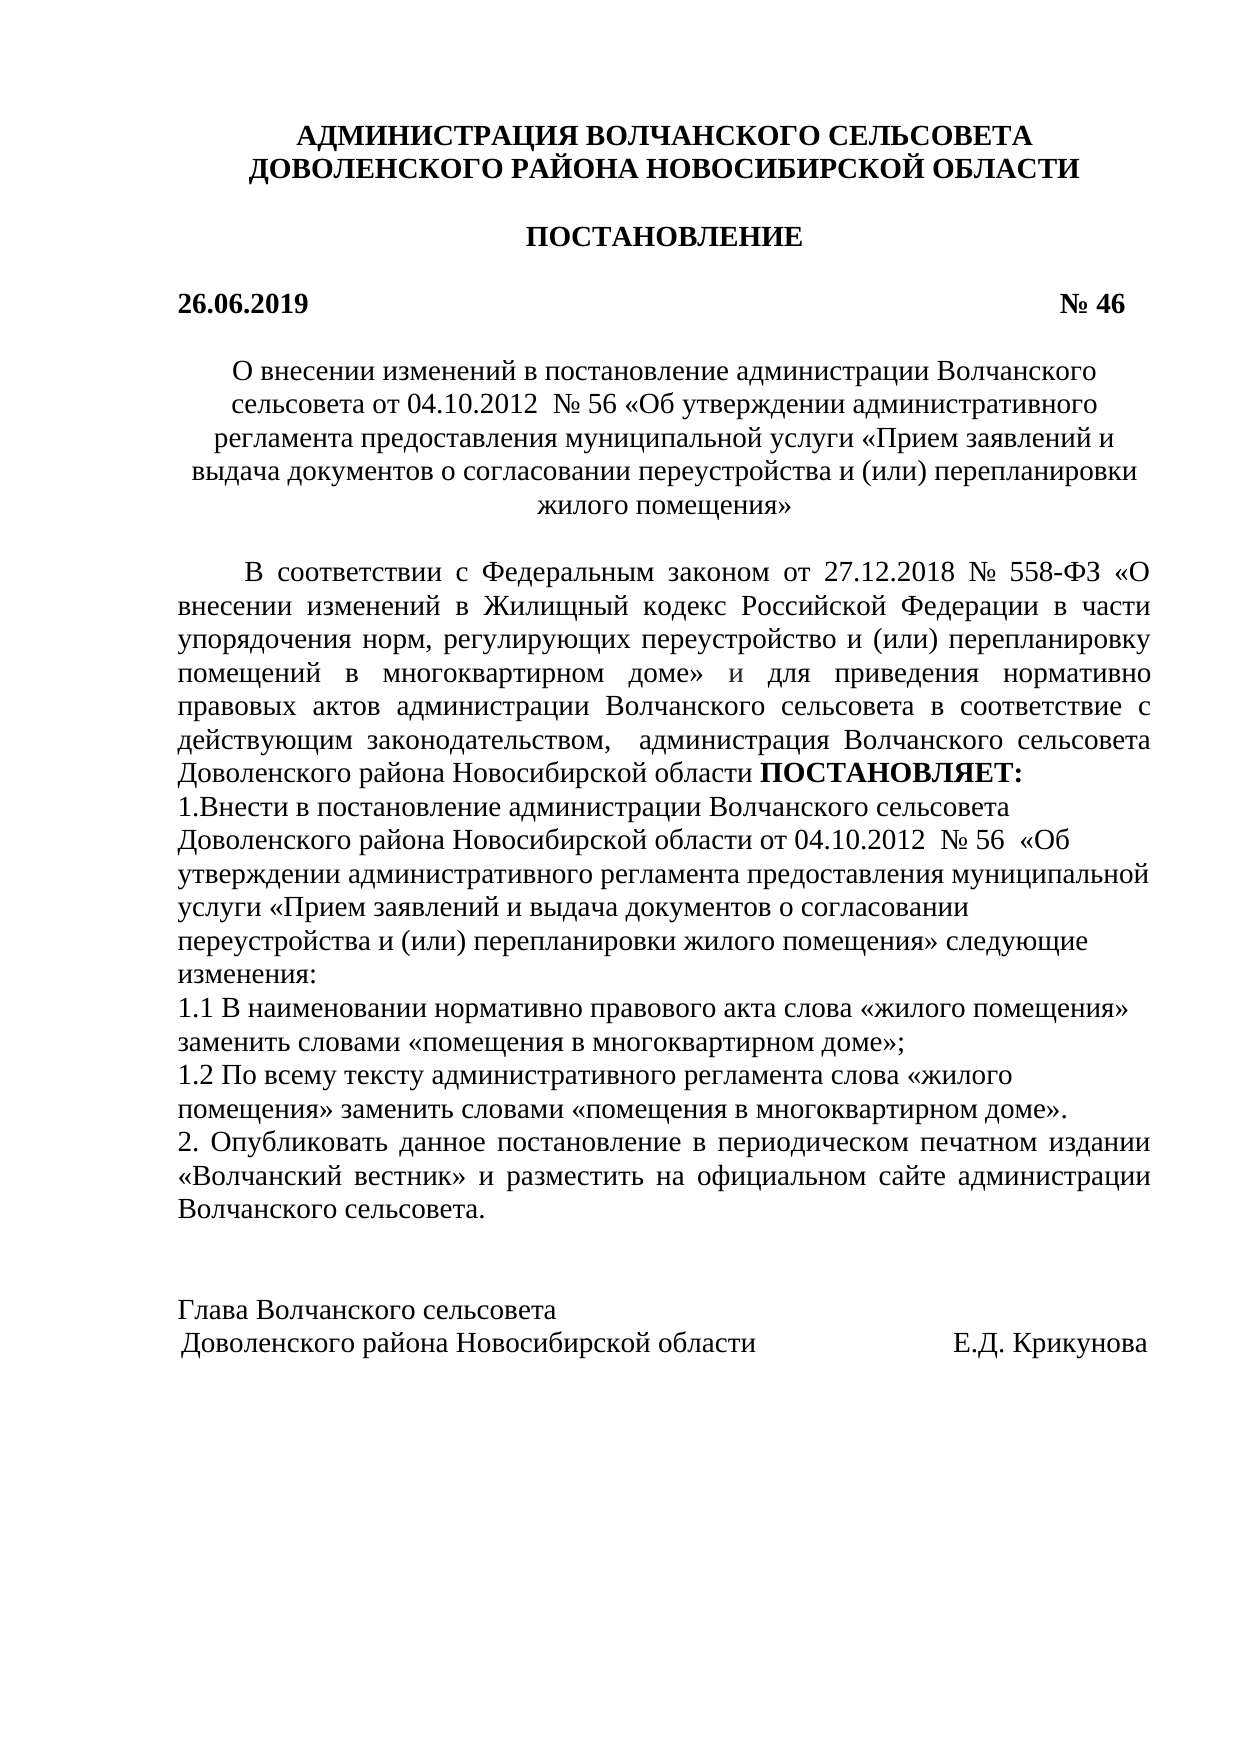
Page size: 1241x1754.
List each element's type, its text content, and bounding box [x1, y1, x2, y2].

text 26.06.2019 № 46 [177, 286, 1152, 319]
text ДОВОЛЕНСКОГО РАЙОНА НОВОСИБИРСКОЙ ОБЛАСТИ [177, 152, 1152, 185]
text АДМИНИСТРАЦИЯ ВОЛЧАНСКОГО СЕЛЬСОВЕТА [177, 118, 1152, 152]
title 1.1 В наименовании нормативно правового акта слова «жилого помещения» заменить словами «помещения в многоквартирном доме»; [177, 990, 1152, 1057]
text ПОСТАНОВЛЕНИЕ [177, 219, 1152, 252]
text В соответствии с Федеральным законом от 27.12.2018 № 558-ФЗ «О внесении изменений в Жилищный кодекс Российской Федерации в части упорядочения норм, регулирующих переустройство и (или) перепланировку помещений в многоквартирном доме» и для приведения нормативно правовых актов администрации Волчанского сельсовета в соответствие с действующим законодательством, администрация Волчанского сельсовета Доволенского района Новосибирской области ПОСТАНОВЛЯЕТ: [177, 554, 1152, 789]
title О внесении изменений в постановление администрации Волчанского сельсовета от 04.10.2012 № 56 «Об утверждении административного регламента предоставления муниципальной услуги «Прием заявлений и выдача документов о согласовании переустройства и (или) перепланировки жилого помещения» [177, 353, 1152, 521]
text Глава Волчанского сельсовета [177, 1292, 1152, 1326]
title 1.Внести в постановление администрации Волчанского сельсовета Доволенского района Новосибирской области от 04.10.2012 № 56 «Об утверждении административного регламента предоставления муниципальной услуги «Прием заявлений и выдача документов о согласовании переустройства и (или) перепланировки жилого помещения» следующие изменения: [177, 789, 1152, 990]
title 1.2 По всему тексту административного регламента слова «жилого помещения» заменить словами «помещения в многоквартирном доме». [177, 1057, 1152, 1124]
text 2. Опубликовать данное постановление в периодическом печатном издании «Волчанский вестник» и разместить на официальном сайте администрации Волчанского сельсовета. [177, 1124, 1152, 1225]
text Доволенского района Новосибирской области Е.Д. Крикунова [177, 1326, 1152, 1359]
